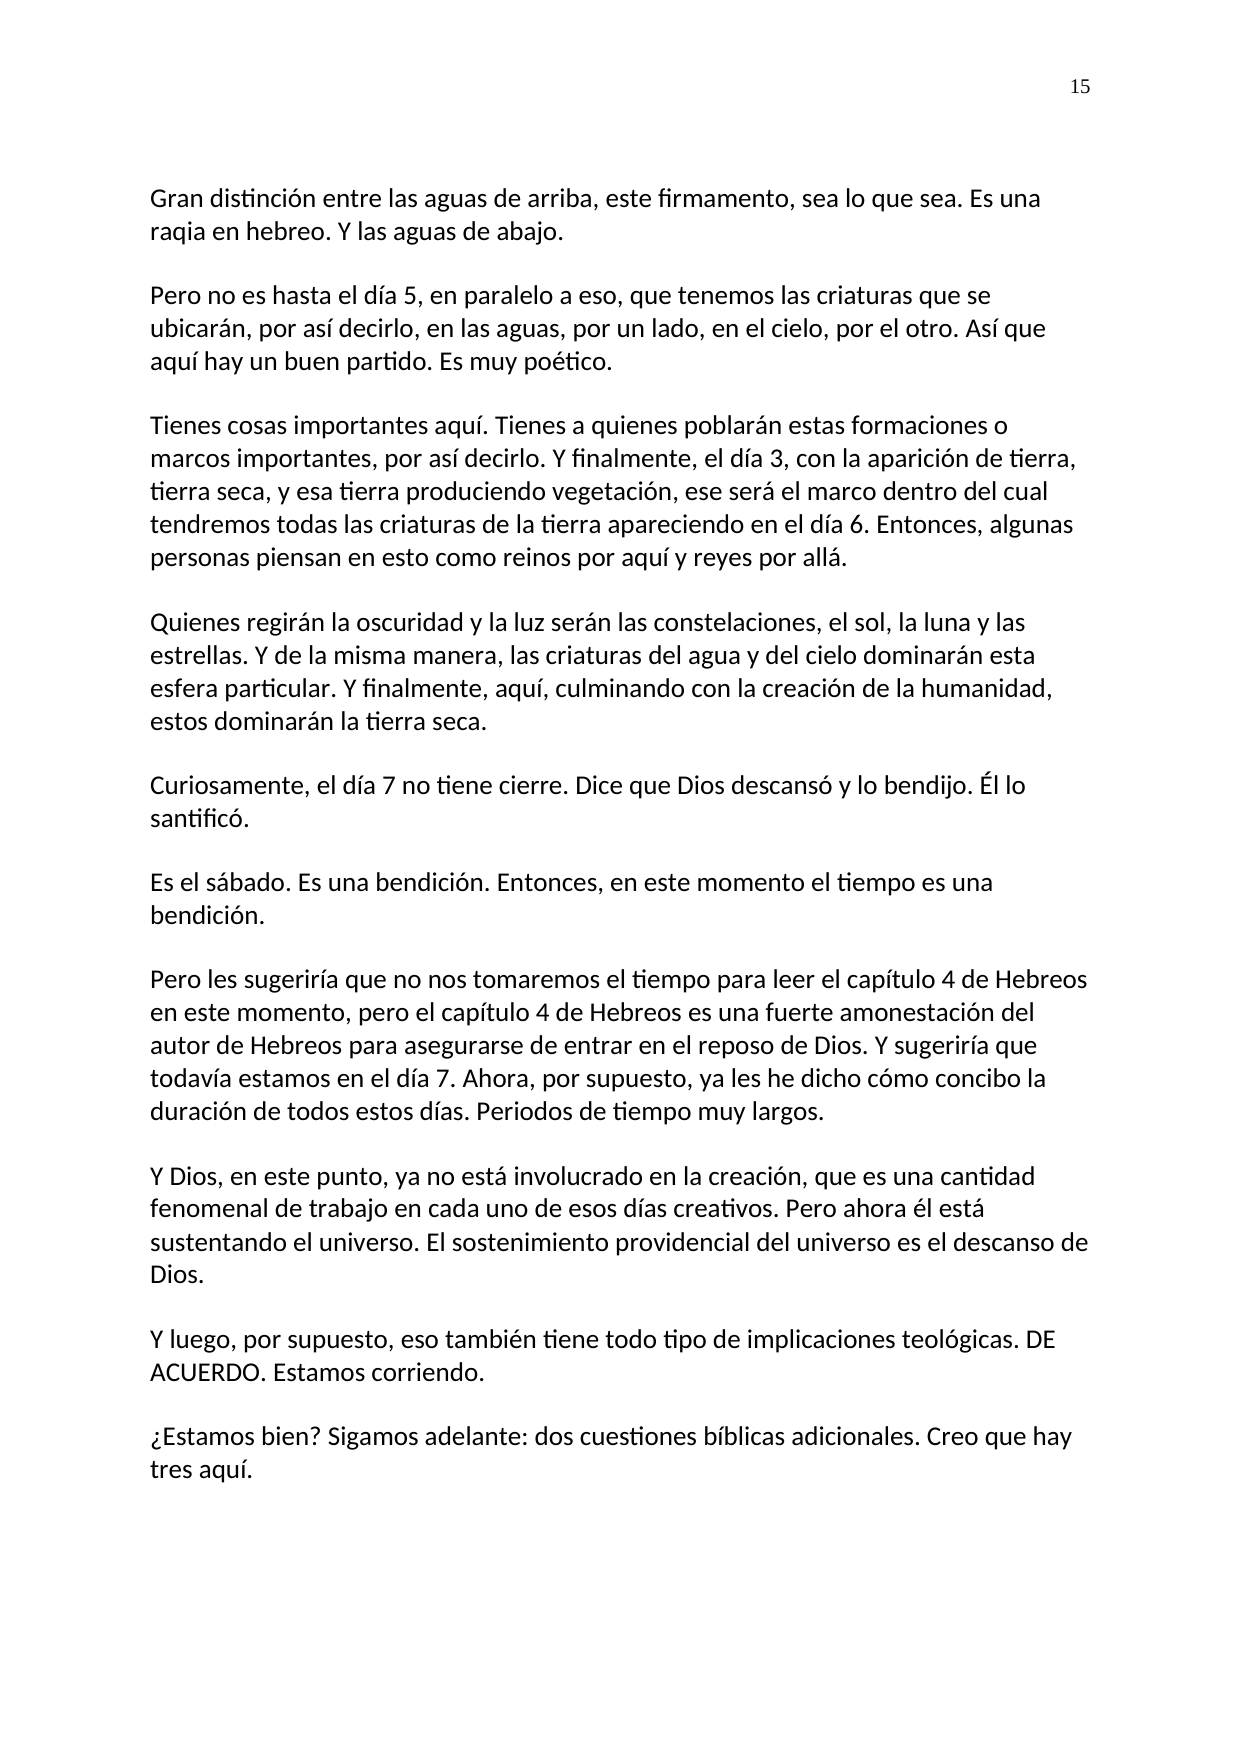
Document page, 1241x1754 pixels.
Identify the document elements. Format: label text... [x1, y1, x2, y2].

text Gran distinción entre las aguas de arriba, este firmamento, sea lo que sea. Es una raqia en hebreo. Y las aguas de abajo. [150, 181, 1090, 247]
text Tienes cosas importantes aquí. Tienes a quienes poblarán estas formaciones o marcos importantes, por así decirlo. Y finalmente, el día 3, con la aparición de tierra, tierra seca, y esa tierra produciendo vegetación, ese será el marco dentro del cual tendremos todas las criaturas de la tierra apareciendo en el día 6. Entonces, algunas personas piensan en esto como reinos por aquí y reyes por allá. [150, 408, 1090, 574]
text Pero les sugeriría que no nos tomaremos el tiempo para leer el capítulo 4 de Hebreos en este momento, pero el capítulo 4 de Hebreos es una fuerte amonestación del autor de Hebreos para asegurarse de entrar en el reposo de Dios. Y sugeriría que todavía estamos en el día 7. Ahora, por supuesto, ya les he dicho cómo concibo la duración de todos estos días. Periodos de tiempo muy largos. [150, 962, 1090, 1127]
text Pero no es hasta el día 5, en paralelo a eso, que tenemos las criaturas que se ubicarán, por así decirlo, en las aguas, por un lado, en el cielo, por el otro. Así que aquí hay un buen partido. Es muy poético. [150, 278, 1090, 377]
text Curiosamente, el día 7 no tiene cierre. Dice que Dios descansó y lo bendijo. Él lo santificó. [150, 768, 1090, 834]
text Y luego, por supuesto, eso también tiene todo tipo de implicaciones teológicas. DE ACUERDO. Estamos corriendo. [150, 1322, 1090, 1388]
text Es el sábado. Es una bendición. Entonces, en este momento el tiempo es una bendición. [150, 865, 1090, 931]
text ¿Estamos bien? Sigamos adelante: dos cuestiones bíblicas adicionales. Creo que hay tres aquí. [150, 1419, 1090, 1485]
text Y Dios, en este punto, ya no está involucrado en la creación, que es una cantidad fenomenal de trabajo en cada uno de esos días creativos. Pero ahora él está sustentando el universo. El sostenimiento providencial del universo es el descanso de Dios. [150, 1159, 1090, 1291]
text Quienes regirán la oscuridad y la luz serán las constelaciones, el sol, la luna y las estrellas. Y de la misma manera, las criaturas del agua y del cielo dominarán esta esfera particular. Y finalmente, aquí, culminando con la creación de la humanidad, estos dominarán la tierra seca. [150, 605, 1090, 737]
